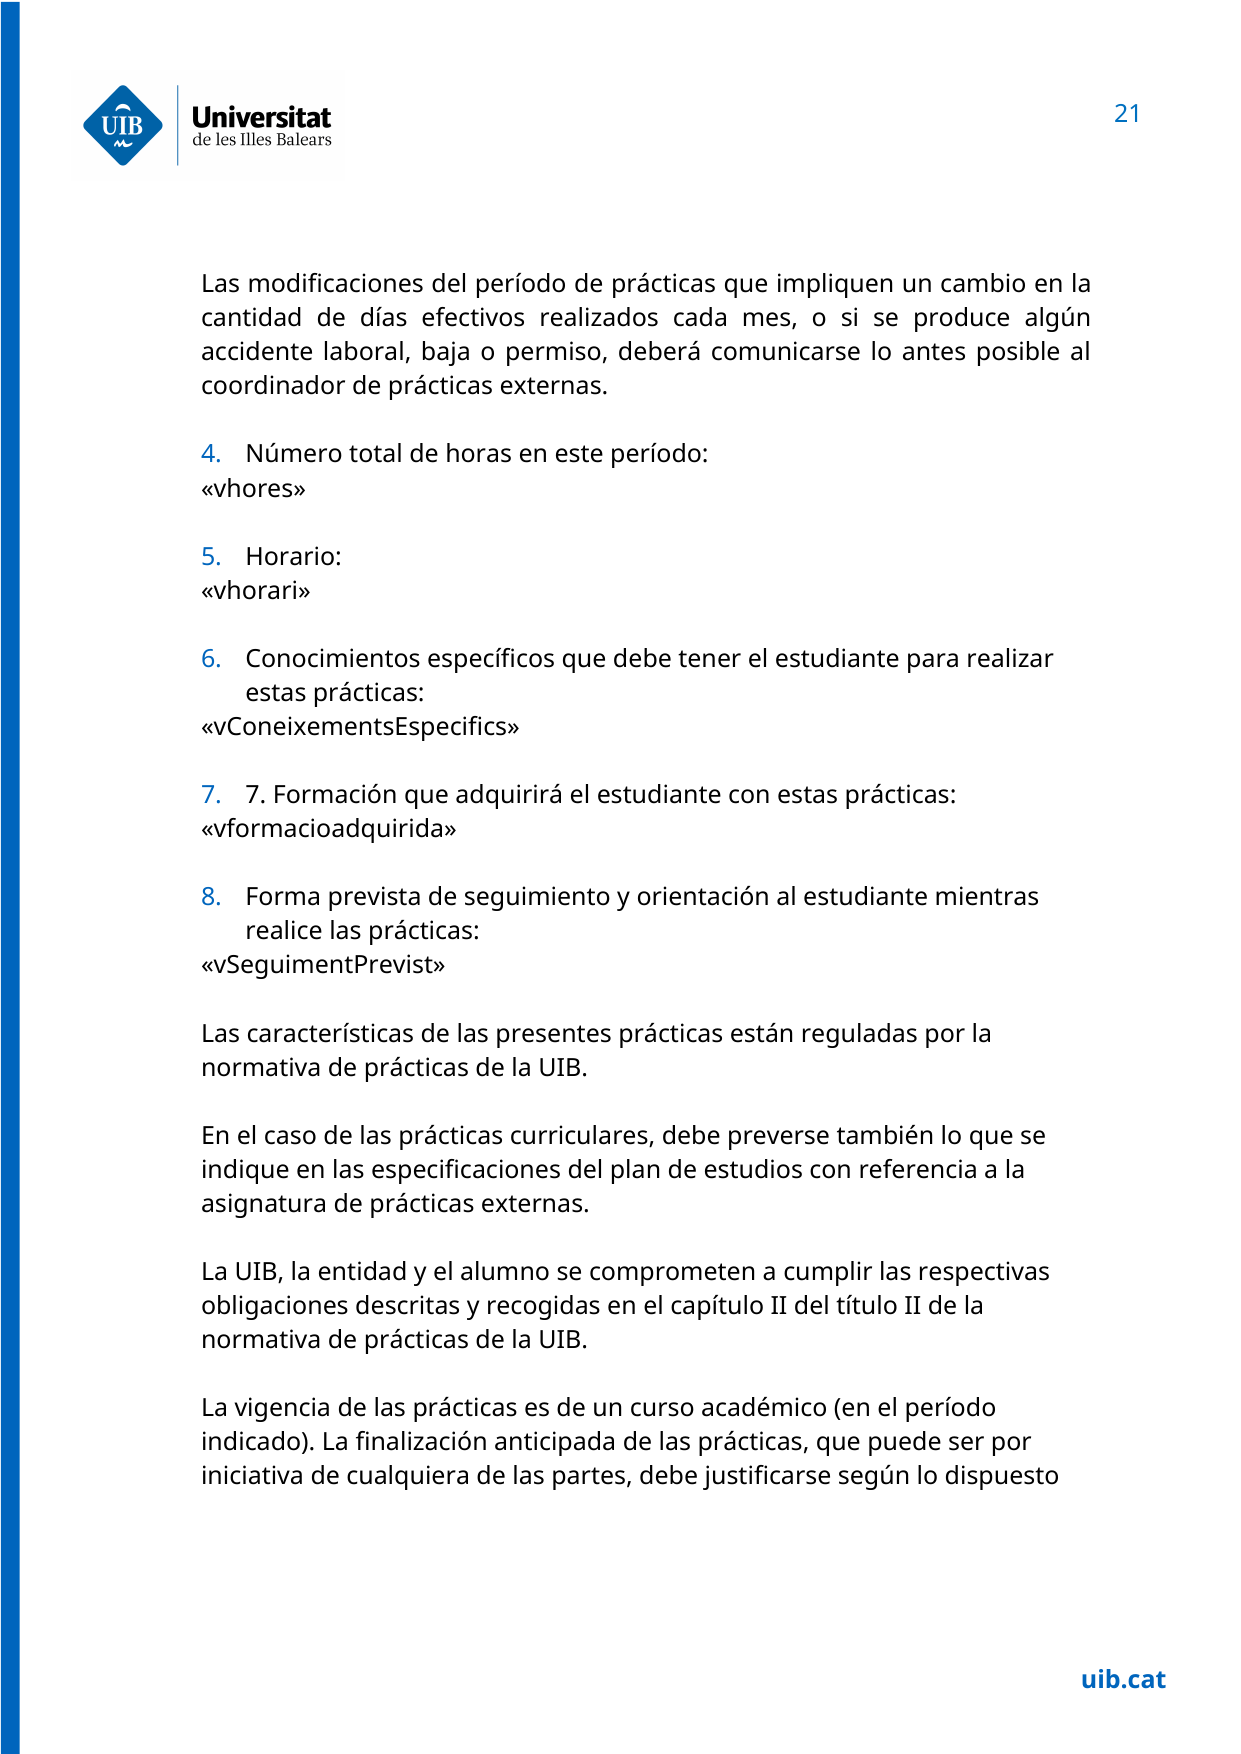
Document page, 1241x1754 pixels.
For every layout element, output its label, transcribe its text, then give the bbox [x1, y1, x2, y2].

text «vformacioadquirida» [201, 811, 1092, 845]
text «vhorari» [201, 572, 1092, 606]
list Conocimientos específicos que debe tener el estudiante para realizar estas prácticas: [201, 641, 1092, 709]
list 7. Formación que adquirirá el estudiante con estas prácticas: [201, 777, 1092, 811]
text Las características de las presentes prácticas están reguladas por la normativa de prácticas de la UIB. [201, 1015, 1092, 1083]
text La UIB, la entidad y el alumno se comprometen a cumplir las respectivas obligaciones descritas y recogidas en el capítulo II del título II de la normativa de prácticas de la UIB. [201, 1254, 1092, 1356]
text «vConeixementsEspecifics» [201, 709, 1092, 743]
list Forma prevista de seguimiento y orientación al estudiante mientras realice las prácticas: [201, 879, 1092, 947]
list Número total de horas en este período: [201, 436, 1092, 470]
text Las modificaciones del período de prácticas que impliquen un cambio en la cantidad de días efectivos realizados cada mes, o si se produce algún accidente laboral, baja o permiso, deberá comunicarse lo antes posible al coordinador de prácticas externas. [201, 266, 1092, 402]
picture [70, 70, 345, 181]
text «vSeguimentPrevist» [201, 947, 1092, 981]
text En el caso de las prácticas curriculares, debe preverse también lo que se indique en las especificaciones del plan de estudios con referencia a la asignatura de prácticas externas. [201, 1117, 1092, 1219]
text «vhores» [201, 470, 1092, 504]
list Horario: [201, 538, 1092, 572]
